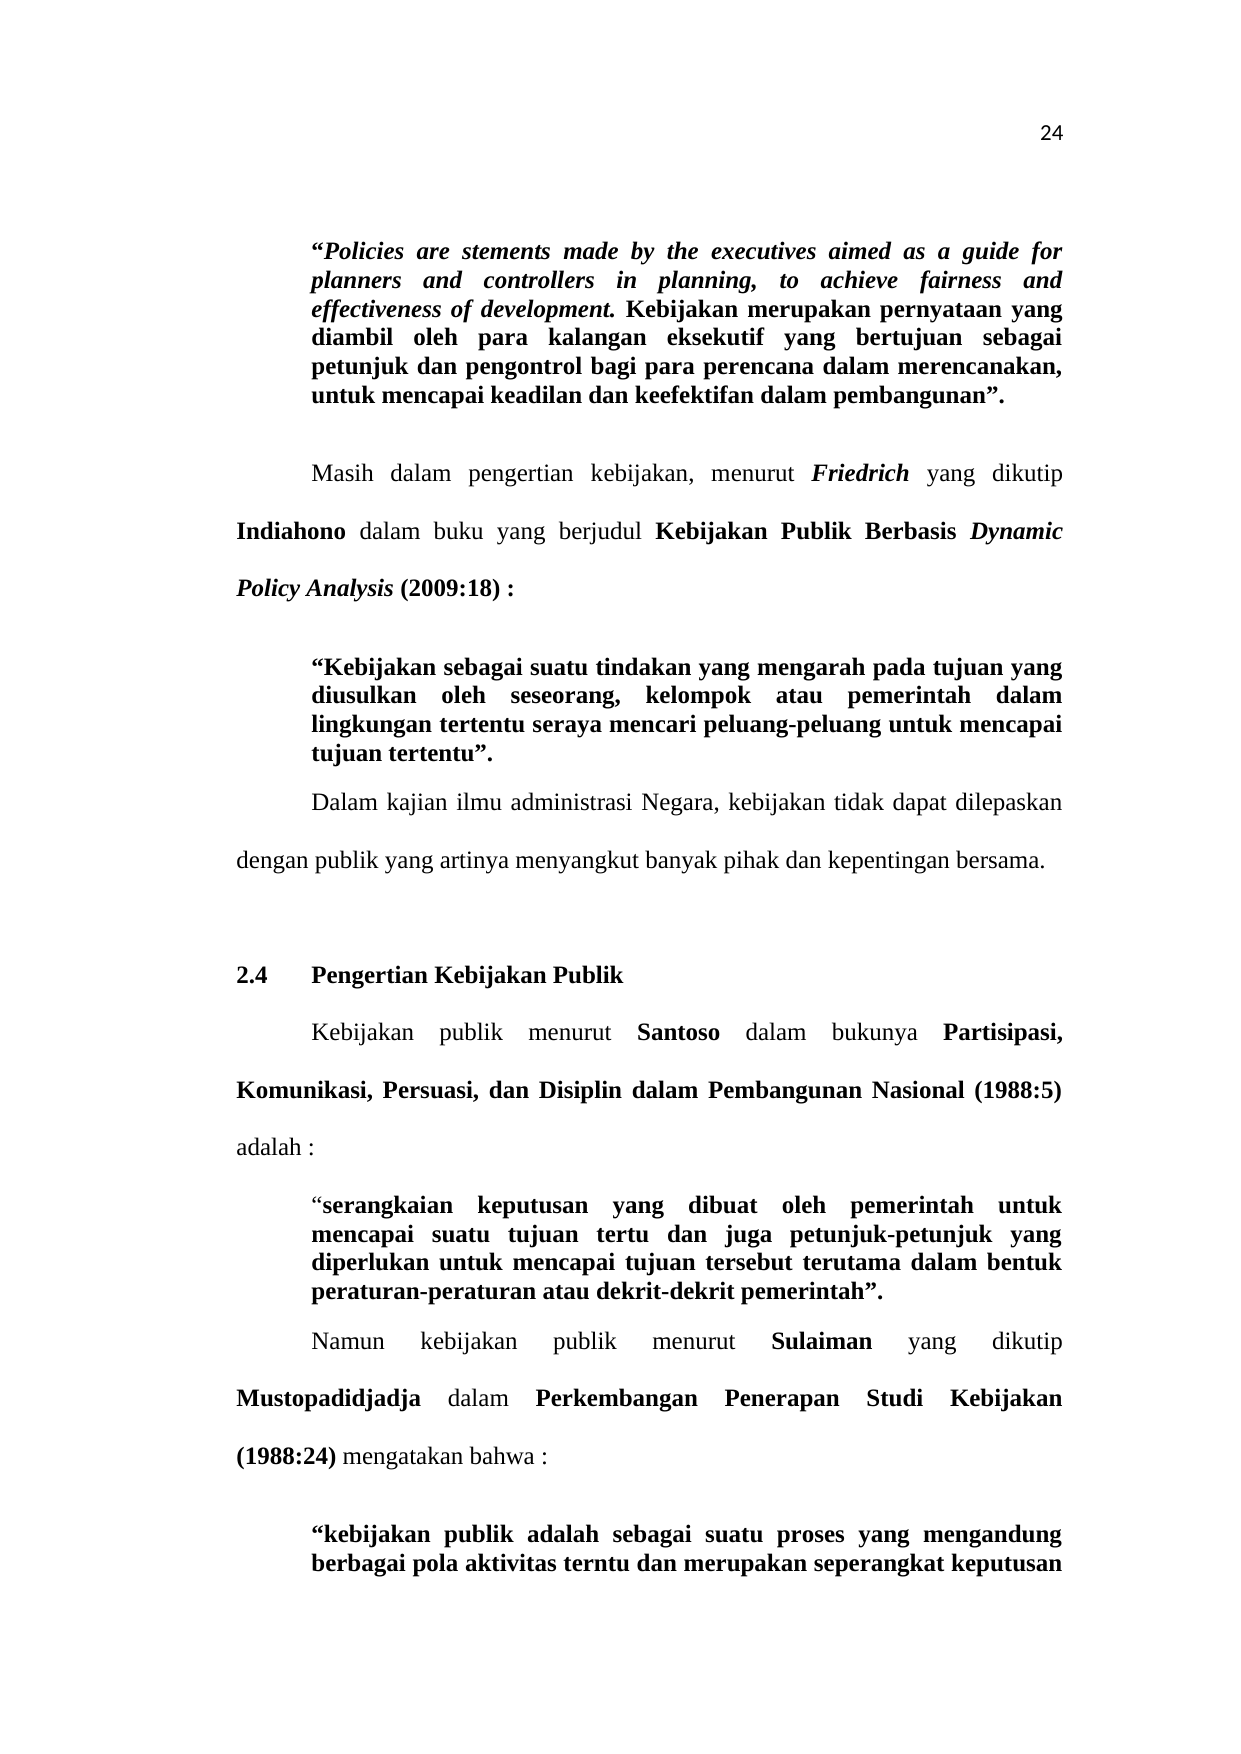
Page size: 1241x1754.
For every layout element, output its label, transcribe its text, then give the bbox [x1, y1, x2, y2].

text Dalam kajian ilmu administrasi Negara, kebijakan tidak dapat dilepaskan dengan publik yang artinya menyangkut banyak pihak dan kepentingan bersama. [236, 787, 1063, 874]
text Namun kebijakan publik menurut Sulaiman yang dikutip Mustopadidjadja dalam Perkembangan Penerapan Studi Kebijakan (1988:24) mengatakan bahwa : [236, 1326, 1063, 1469]
text “serangkaian keputusan yang dibuat oleh pemerintah untuk mencapai suatu tujuan tertu dan juga petunjuk-petunjuk yang diperlukan untuk mencapai tujuan tersebut terutama dalam bentuk peraturan-peraturan atau dekrit-dekrit pemerintah”. [311, 1190, 1063, 1305]
text Kebijakan publik menurut Santoso dalam bukunya Partisipasi, Komunikasi, Persuasi, dan Disiplin dalam Pembangunan Nasional (1988:5) adalah : [236, 1017, 1063, 1161]
text Masih dalam pengertian kebijakan, menurut Friedrich yang dikutip Indiahono dalam buku yang berjudul Kebijakan Publik Berbasis Dynamic Policy Analysis (2009:18) : [236, 458, 1063, 602]
list “Policies are stements made by the executives aimed as a guide for planners and controllers in planning, to achieve fairness and effectiveness of development. Kebijakan merupakan pernyataan yang diambil oleh para kalangan eksekutif yang bertujuan sebagai petunjuk dan pengontrol bagi para perencana dalam merencanakan, untuk mencapai keadilan dan keefektifan dalam pembangunan”. [311, 236, 1063, 409]
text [311, 1519, 1063, 1577]
list Pengertian Kebijakan Publik [236, 960, 1063, 989]
text “Kebijakan sebagai suatu tindakan yang mengarah pada tujuan yang diusulkan oleh seseorang, kelompok atau pemerintah dalam lingkungan tertentu seraya mencari peluang-peluang untuk mencapai tujuan tertentu”. [311, 652, 1063, 767]
